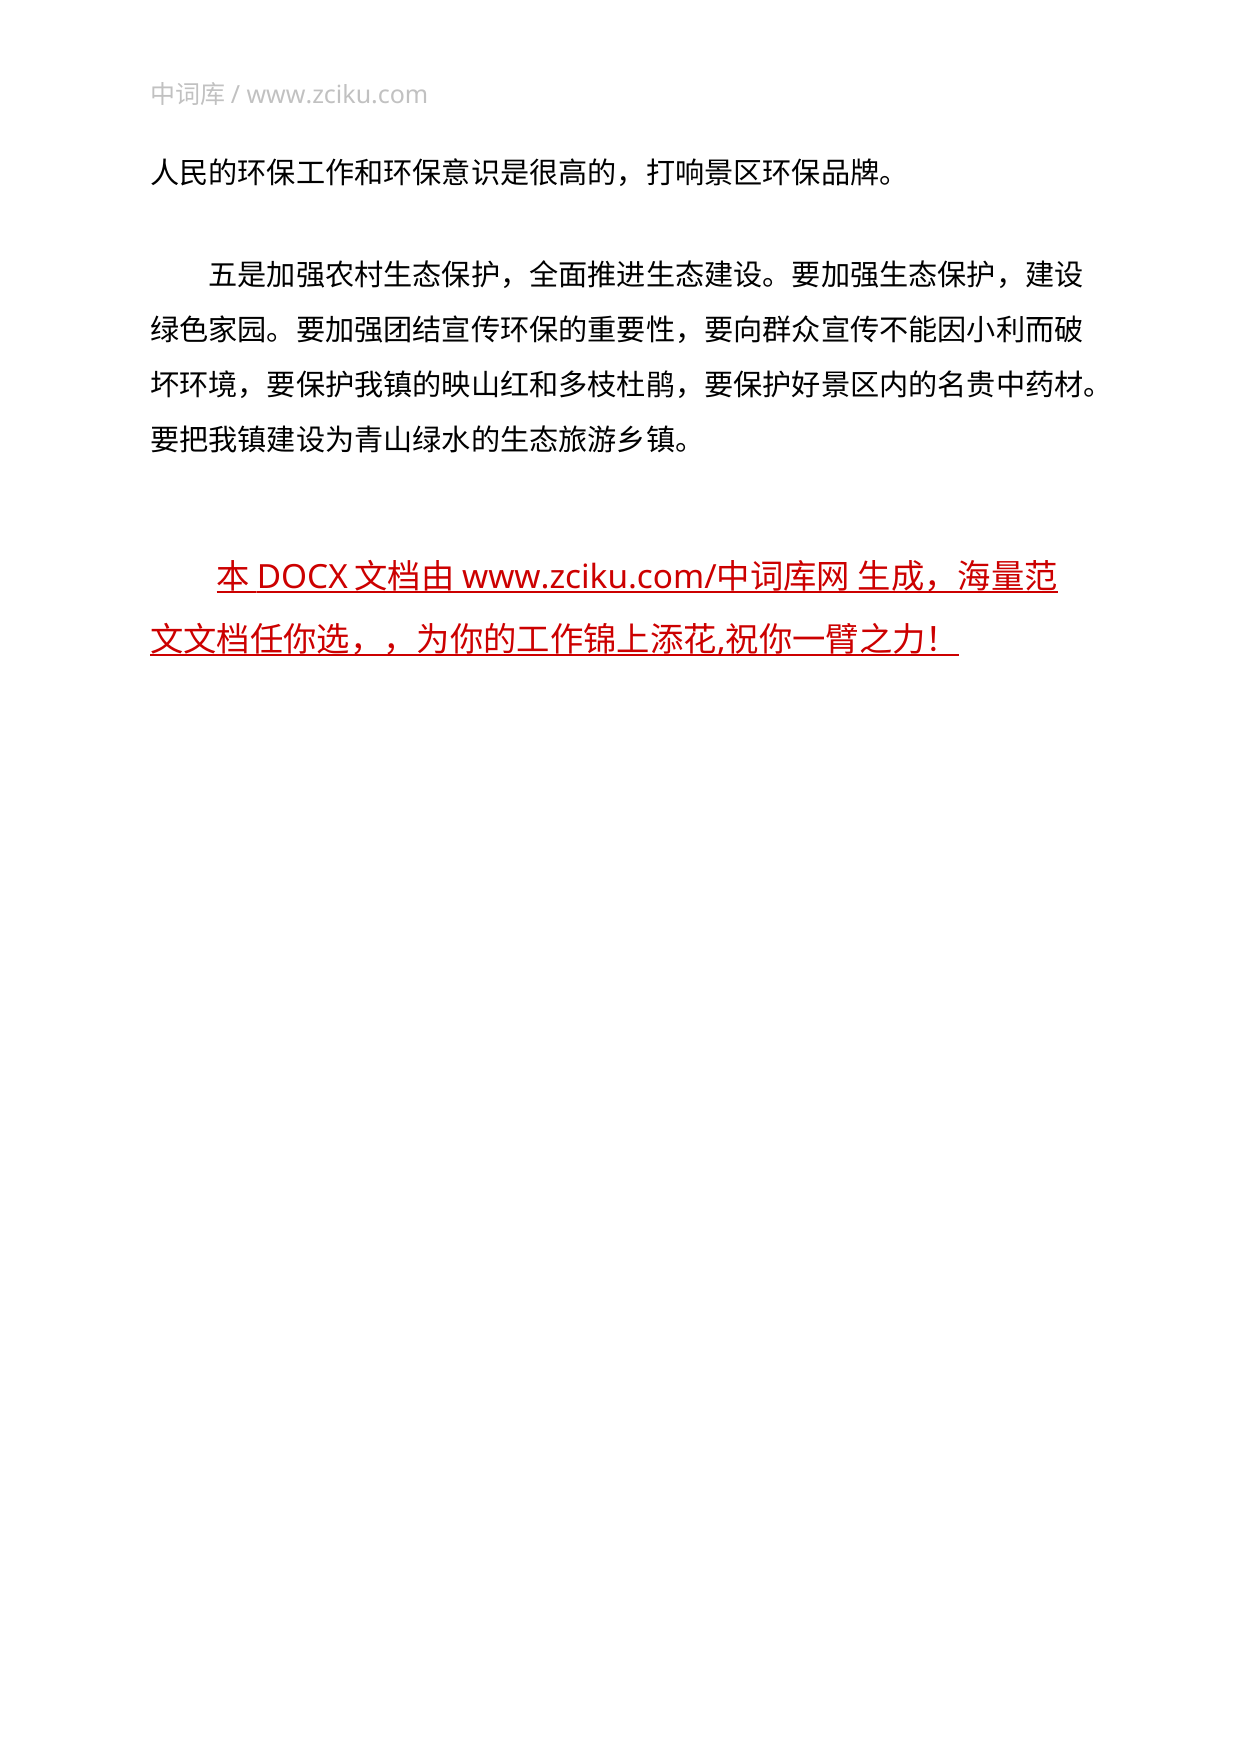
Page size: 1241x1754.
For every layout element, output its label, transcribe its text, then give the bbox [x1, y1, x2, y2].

text 本DOCX文档由 www.zciku.com/中词库网 生成，海量范文文档任你选，，为你的工作锦上添花,祝你一臂之力！ [150, 549, 1090, 661]
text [150, 150, 1090, 192]
text 五是加强农村生态保护，全面推进生态建设。要加强生态保护，建设绿色家园。要加强团结宣传环保的重要性，要向群众宣传不能因小利而破坏环境，要保护我镇的映山红和多枝杜鹃，要保护好景区内的名贵中药材。要把我镇建设为青山绿水的生态旅游乡镇。 [150, 252, 1090, 459]
